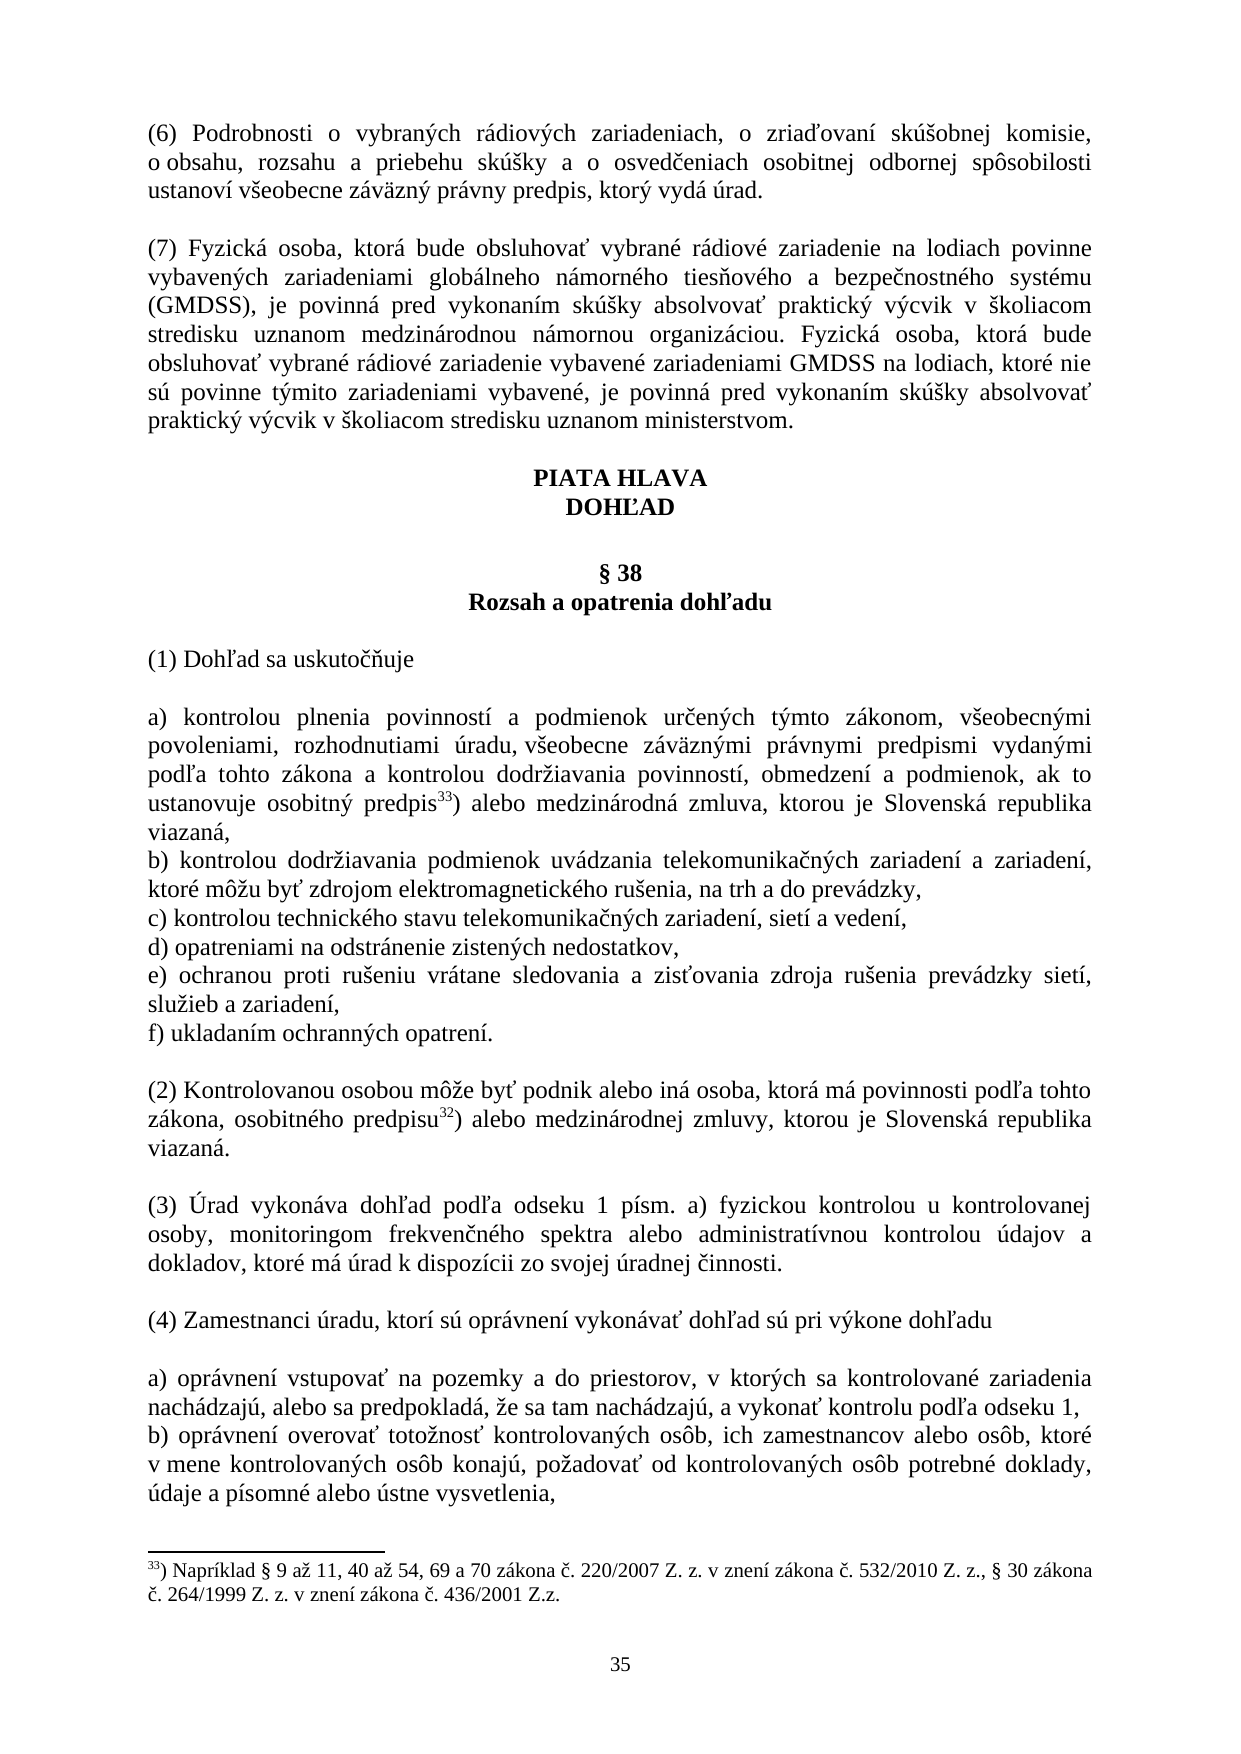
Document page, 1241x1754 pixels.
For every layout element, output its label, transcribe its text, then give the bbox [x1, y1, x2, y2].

text (2) Kontrolovanou osobou môže byť podnik alebo iná osoba, ktorá má povinnosti podľa tohto zákona, osobitného predpisu32) alebo medzinárodnej zmluvy, ktorou je Slovenská republika viazaná. [148, 1076, 1092, 1162]
text f) ukladaním ochranných opatrení. [148, 1018, 1092, 1047]
text (3) Úrad vykonáva dohľad podľa odseku 1 písm. a) fyzickou kontrolou u kontrolovanej osoby, monitoringom frekvenčného spektra alebo administratívnou kontrolou údajov a dokladov, ktoré má úrad k dispozícii zo svojej úradnej činnosti. [148, 1191, 1092, 1277]
text DOHĽAD [148, 492, 1092, 521]
text (6) Podrobnosti o vybraných rádiových zariadeniach, o zriaďovaní skúšobnej komisie, o obsahu, rozsahu a priebehu skúšky a o osvedčeniach osobitnej odbornej spôsobilosti ustanoví všeobecne záväzný právny predpis, ktorý vydá úrad. [148, 118, 1092, 204]
text a) oprávnení vstupovať na pozemky a do priestorov, v ktorých sa kontrolované zariadenia nachádzajú, alebo sa predpokladá, že sa tam nachádzajú, a vykonať kontrolu podľa odseku 1, [148, 1363, 1092, 1421]
text (7) Fyzická osoba, ktorá bude obsluhovať vybrané rádiové zariadenie na lodiach povinne vybavených zariadeniami globálneho námorného tiesňového a bezpečnostného systému (GMDSS), je povinná pred vykonaním skúšky absolvovať praktický výcvik v školiacom stredisku uznanom medzinárodnou námornou organizáciou. Fyzická osoba, ktorá bude obsluhovať vybrané rádiové zariadenie vybavené zariadeniami GMDSS na lodiach, ktoré nie sú povinne týmito zariadeniami vybavené, je povinná pred vykonaním skúšky absolvovať praktický výcvik v školiacom stredisku uznanom ministerstvom. [148, 233, 1092, 434]
text b) kontrolou dodržiavania podmienok uvádzania telekomunikačných zariadení a zariadení, ktoré môžu byť zdrojom elektromagnetického rušenia, na trh a do prevádzky, [148, 846, 1092, 903]
text e) ochranou proti rušeniu vrátane sledovania a zisťovania zdroja rušenia prevádzky sietí, služieb a zariadení, [148, 961, 1092, 1018]
text § 38 Rozsah a opatrenia dohľadu [148, 558, 1092, 616]
text (1) Dohľad sa uskutočňuje [148, 644, 1092, 673]
text a) kontrolou plnenia povinností a podmienok určených týmto zákonom, všeobecnými povoleniami, rozhodnutiami úradu, všeobecne záväznými právnymi predpismi vydanými podľa tohto zákona a kontrolou dodržiavania povinností, obmedzení a podmienok, ak to ustanovuje osobitný predpis) alebo medzinárodná zmluva, ktorou je Slovenská republika viazaná, [148, 702, 1092, 846]
text d) opatreniami na odstránenie zistených nedostatkov, [148, 932, 1092, 961]
text (4) Zamestnanci úradu, ktorí sú oprávnení vykonávať dohľad sú pri výkone dohľadu [148, 1306, 1092, 1334]
text PIATA HLAVA [148, 463, 1092, 492]
text b) oprávnení overovať totožnosť kontrolovaných osôb, ich zamestnancov alebo osôb, ktoré v mene kontrolovaných osôb konajú, požadovať od kontrolovaných osôb potrebné doklady, údaje a písomné alebo ústne vysvetlenia, [148, 1421, 1092, 1507]
text c) kontrolou technického stavu telekomunikačných zariadení, sietí a vedení, [148, 903, 1092, 932]
